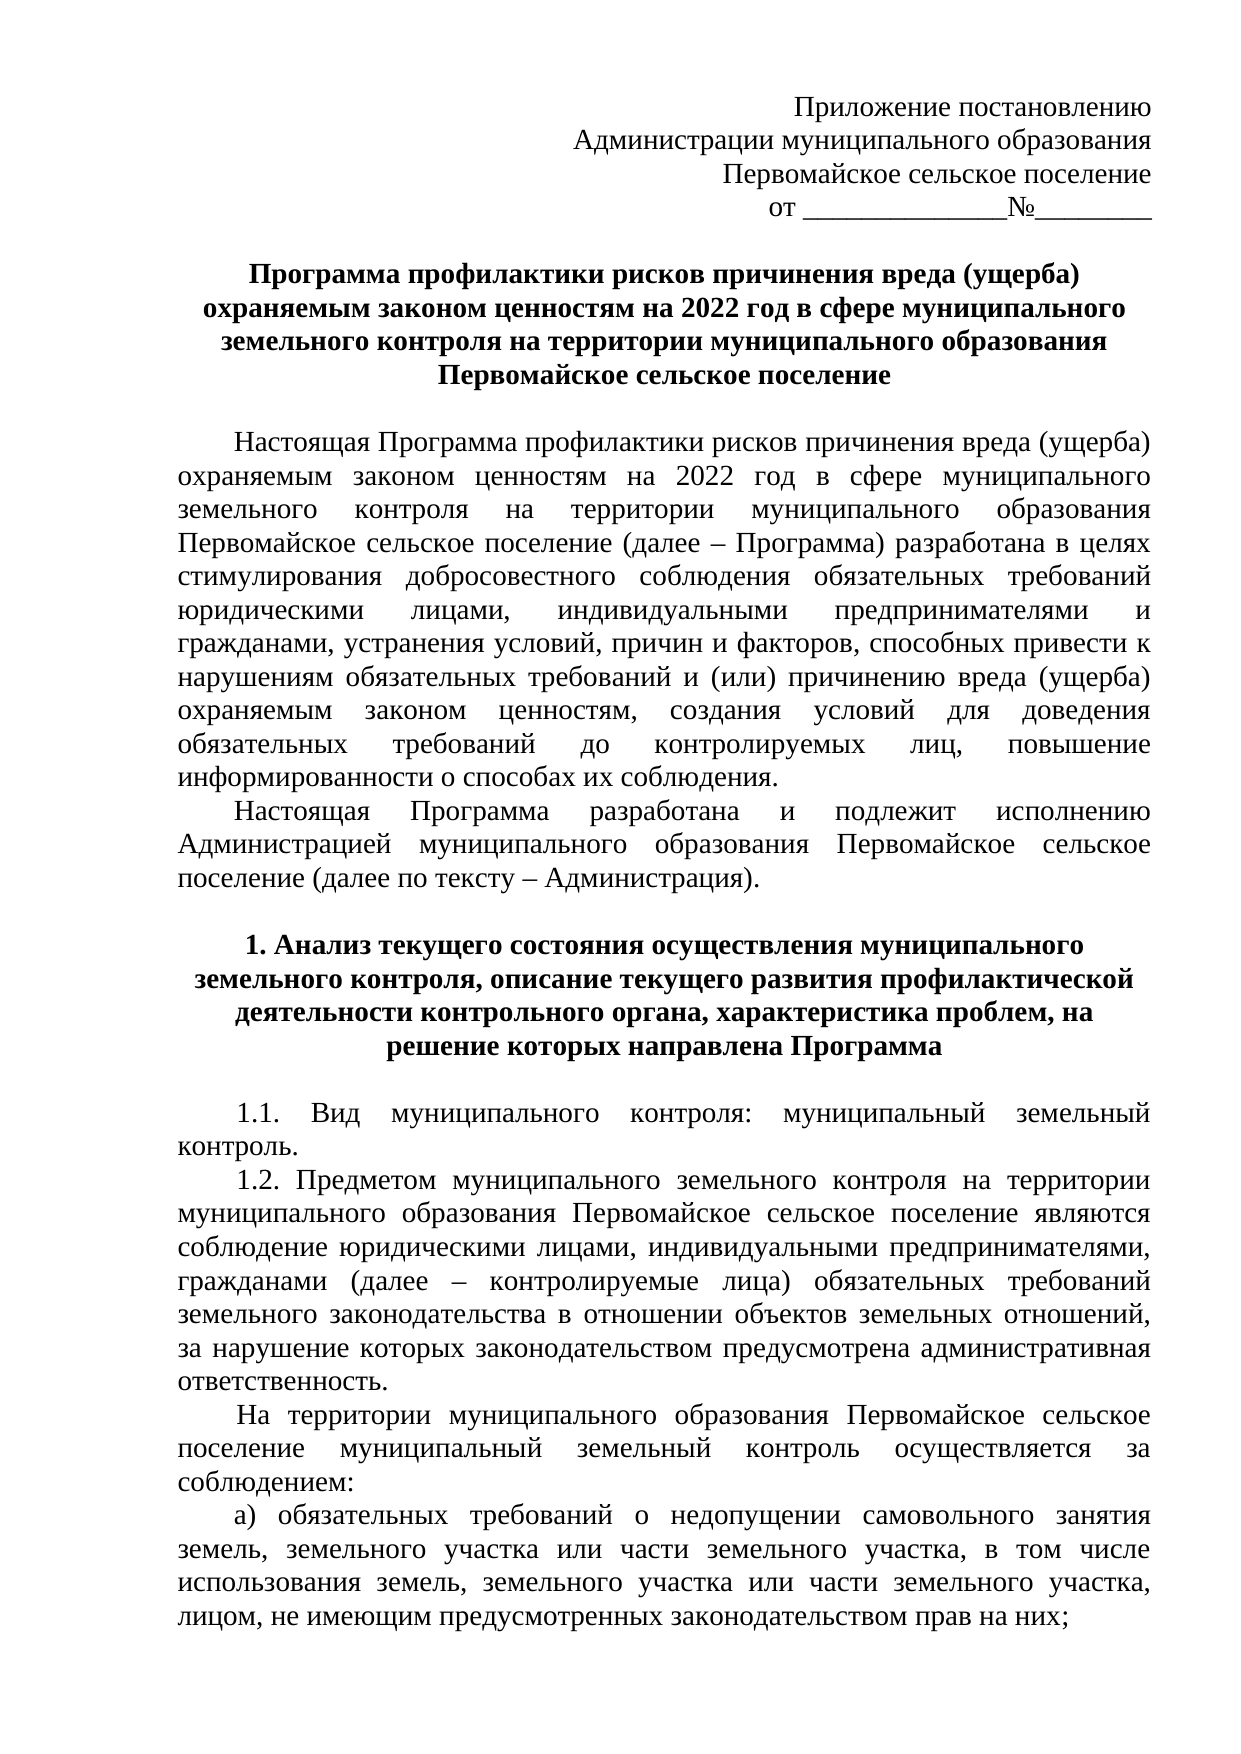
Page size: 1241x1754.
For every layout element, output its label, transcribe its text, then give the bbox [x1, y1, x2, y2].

text Программа профилактики рисков причинения вреда (ущерба) охраняемым законом ценностям на 2022 год в сфере муниципального земельного контроля на территории муниципального образования Первомайское сельское поселение [177, 256, 1152, 391]
text Приложение постановлению [177, 89, 1152, 122]
text 1.2. Предметом муниципального земельного контроля на территории муниципального образования Первомайское сельское поселение являются соблюдение юридическими лицами, индивидуальными предпринимателями, гражданами (далее – контролируемые лица) обязательных требований земельного законодательства в отношении объектов земельных отношений, за нарушение которых законодательством предусмотрена административная ответственность. [177, 1162, 1152, 1397]
text Первомайское сельское поселение [177, 156, 1152, 189]
text от ______________№________ [177, 189, 1152, 223]
text 1. Анализ текущего состояния осуществления муниципального земельного контроля, описание текущего развития профилактической деятельности контрольного органа, характеристика проблем, на решение которых направлена Программа [177, 927, 1152, 1061]
text На территории муниципального образования Первомайское сельское поселение муниципальный земельный контроль осуществляется за соблюдением: [177, 1397, 1152, 1497]
text 1.1. Вид муниципального контроля: муниципальный земельный контроль. [177, 1095, 1152, 1162]
text Настоящая Программа разработана и подлежит исполнению Администрацией муниципального образования Первомайское сельское поселение (далее по тексту – Администрация). [177, 793, 1152, 894]
text Настоящая Программа профилактики рисков причинения вреда (ущерба) охраняемым законом ценностям на 2022 год в сфере муниципального земельного контроля на территории муниципального образования Первомайское сельское поселение (далее – Программа) разработана в целях стимулирования добросовестного соблюдения обязательных требований юридическими лицами, индивидуальными предпринимателями и гражданами, устранения условий, причин и факторов, способных привести к нарушениям обязательных требований и (или) причинению вреда (ущерба) охраняемым законом ценностям, создания условий для доведения обязательных требований до контролируемых лиц, повышение информированности о способах их соблюдения. [177, 424, 1152, 793]
text а) обязательных требований о недопущении самовольного занятия земель, земельного участка или части земельного участка, в том числе использования земель, земельного участка или части земельного участка, лицом, не имеющим предусмотренных законодательством прав на них; [177, 1497, 1152, 1632]
text Администрации муниципального образования [177, 122, 1152, 156]
